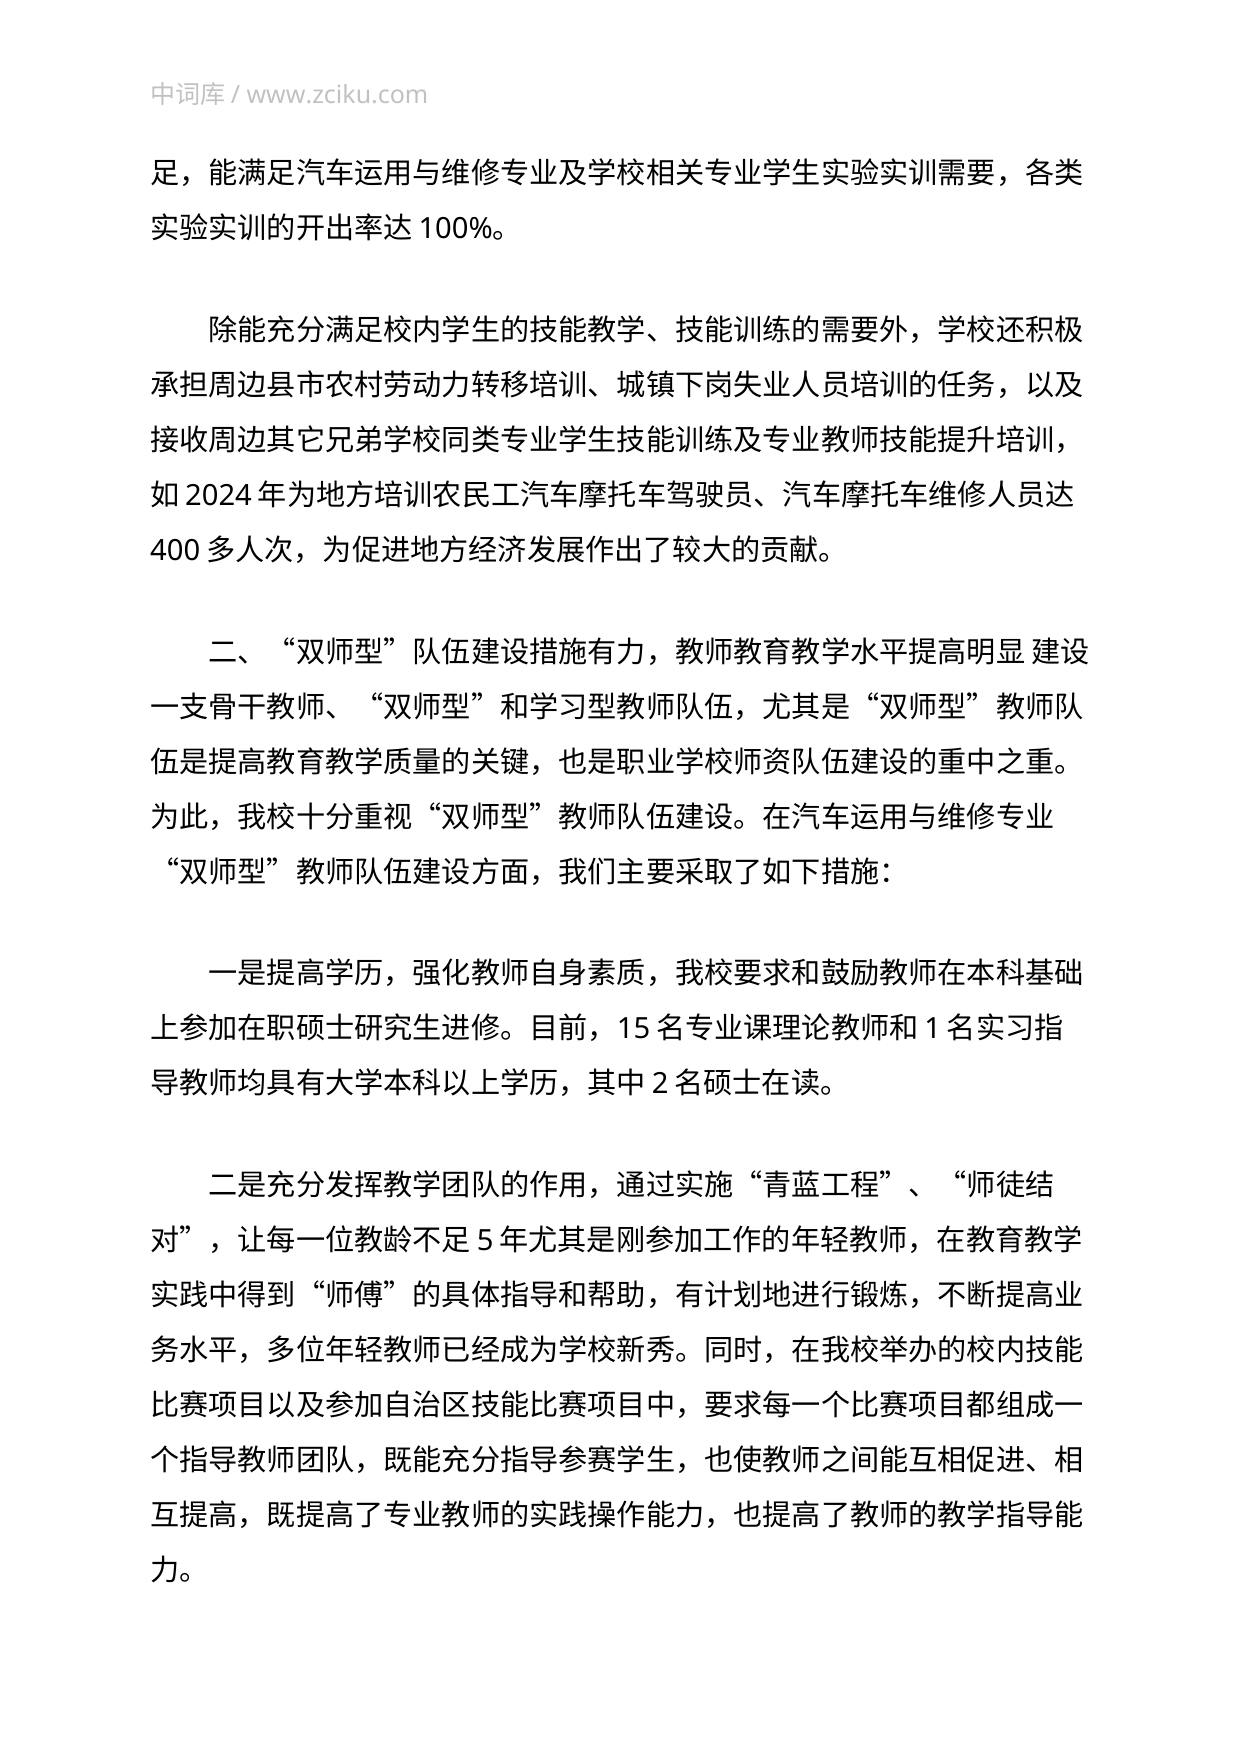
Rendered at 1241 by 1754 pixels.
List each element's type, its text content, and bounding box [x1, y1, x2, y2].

text 二是充分发挥教学团队的作用，通过实施“青蓝工程”、“师徒结对”，让每一位教龄不足5年尤其是刚参加工作的年轻教师，在教育教学实践中得到“师傅”的具体指导和帮助，有计划地进行锻炼，不断提高业务水平，多位年轻教师已经成为学校新秀。同时，在我校举办的校内技能比赛项目以及参加自治区技能比赛项目中，要求每一个比赛项目都组成一个指导教师团队，既能充分指导参赛学生，也使教师之间能互相促进、相互提高，既提高了专业教师的实践操作能力，也提高了教师的教学指导能力。 [150, 1162, 1090, 1588]
text 除能充分满足校内学生的技能教学、技能训练的需要外，学校还积极承担周边县市农村劳动力转移培训、城镇下岗失业人员培训的任务，以及接收周边其它兄弟学校同类专业学生技能训练及专业教师技能提升培训，如2024年为地方培训农民工汽车摩托车驾驶员、汽车摩托车维修人员达400多人次，为促进地方经济发展作出了较大的贡献。 [150, 307, 1090, 569]
text 二、“双师型”队伍建设措施有力，教师教育教学水平提高明显 建设一支骨干教师、“双师型”和学习型教师队伍，尤其是“双师型”教师队伍是提高教育教学质量的关键，也是职业学校师资队伍建设的重中之重。为此，我校十分重视“双师型”教师队伍建设。在汽车运用与维修专业“双师型”教师队伍建设方面，我们主要采取了如下措施： [150, 628, 1090, 890]
text 一是提高学历，强化教师自身素质，我校要求和鼓励教师在本科基础上参加在职硕士研究生进修。目前，15名专业课理论教师和1名实习指导教师均具有大学本科以上学历，其中2名硕士在读。 [150, 950, 1090, 1102]
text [150, 150, 1090, 247]
